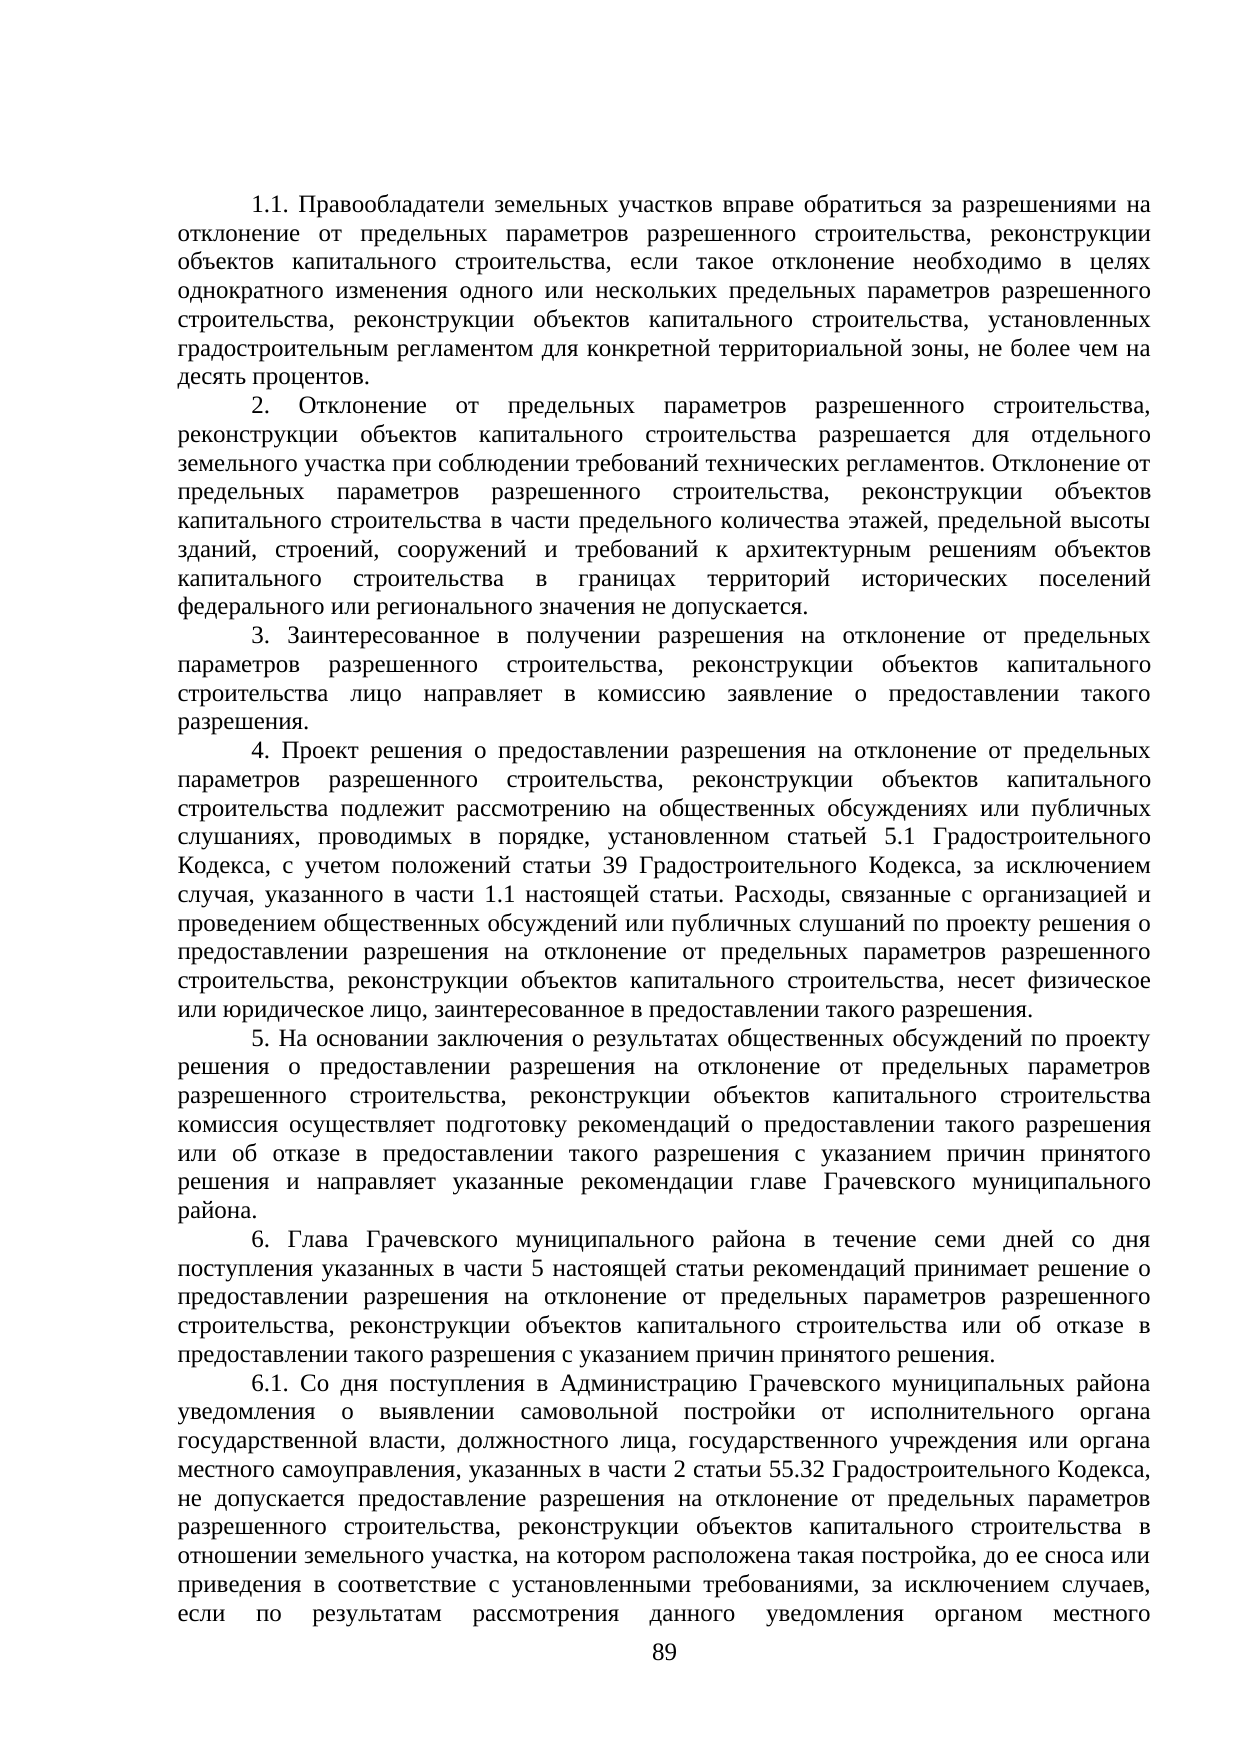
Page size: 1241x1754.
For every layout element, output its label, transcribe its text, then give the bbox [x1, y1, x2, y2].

list 4. Проект решения о предоставлении разрешения на отклонение от предельных параметров разрешенного строительства, реконструкции объектов капитального строительства подлежит рассмотрению на общественных обсуждениях или публичных слушаниях, проводимых в порядке, установленном статьей 5.1 Градостроительного Кодекса, с учетом положений статьи 39 Градостроительного Кодекса, за исключением случая, указанного в части 1.1 настоящей статьи. Расходы, связанные с организацией и проведением общественных обсуждений или публичных слушаний по проекту решения о предоставлении разрешения на отклонение от предельных параметров разрешенного строительства, реконструкции объектов капитального строительства, несет физическое или юридическое лицо, заинтересованное в предоставлении такого разрешения. [177, 735, 1152, 1023]
list 1.1. Правообладатели земельных участков вправе обратиться за разрешениями на отклонение от предельных параметров разрешенного строительства, реконструкции объектов капитального строительства, если такое отклонение необходимо в целях однократного изменения одного или нескольких предельных параметров разрешенного строительства, реконструкции объектов капитального строительства, установленных градостроительным регламентом для конкретной территориальной зоны, не более чем на десять процентов. [177, 189, 1152, 390]
list 5. На основании заключения о результатах общественных обсуждений по проекту решения о предоставлении разрешения на отклонение от предельных параметров разрешенного строительства, реконструкции объектов капитального строительства комиссия осуществляет подготовку рекомендаций о предоставлении такого разрешения или об отказе в предоставлении такого разрешения с указанием причин принятого решения и направляет указанные рекомендации главе Грачевского муниципального района. [177, 1023, 1152, 1224]
list 6. Глава Грачевского муниципального района в течение семи дней со дня поступления указанных в части 5 настоящей статьи рекомендаций принимает решение о предоставлении разрешения на отклонение от предельных параметров разрешенного строительства, реконструкции объектов капитального строительства или об отказе в предоставлении такого разрешения с указанием причин принятого решения. [177, 1224, 1152, 1368]
list 3. Заинтересованное в получении разрешения на отклонение от предельных параметров разрешенного строительства, реконструкции объектов капитального строительства лицо направляет в комиссию заявление о предоставлении такого разрешения. [177, 620, 1152, 735]
list 2. Отклонение от предельных параметров разрешенного строительства, реконструкции объектов капитального строительства разрешается для отдельного земельного участка при соблюдении требований технических регламентов. Отклонение от предельных параметров разрешенного строительства, реконструкции объектов капитального строительства в части предельного количества этажей, предельной высоты зданий, строений, сооружений и требований к архитектурным решениям объектов капитального строительства в границах территорий исторических поселений федерального или регионального значения не допускается. [177, 390, 1152, 620]
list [177, 1368, 1152, 1626]
